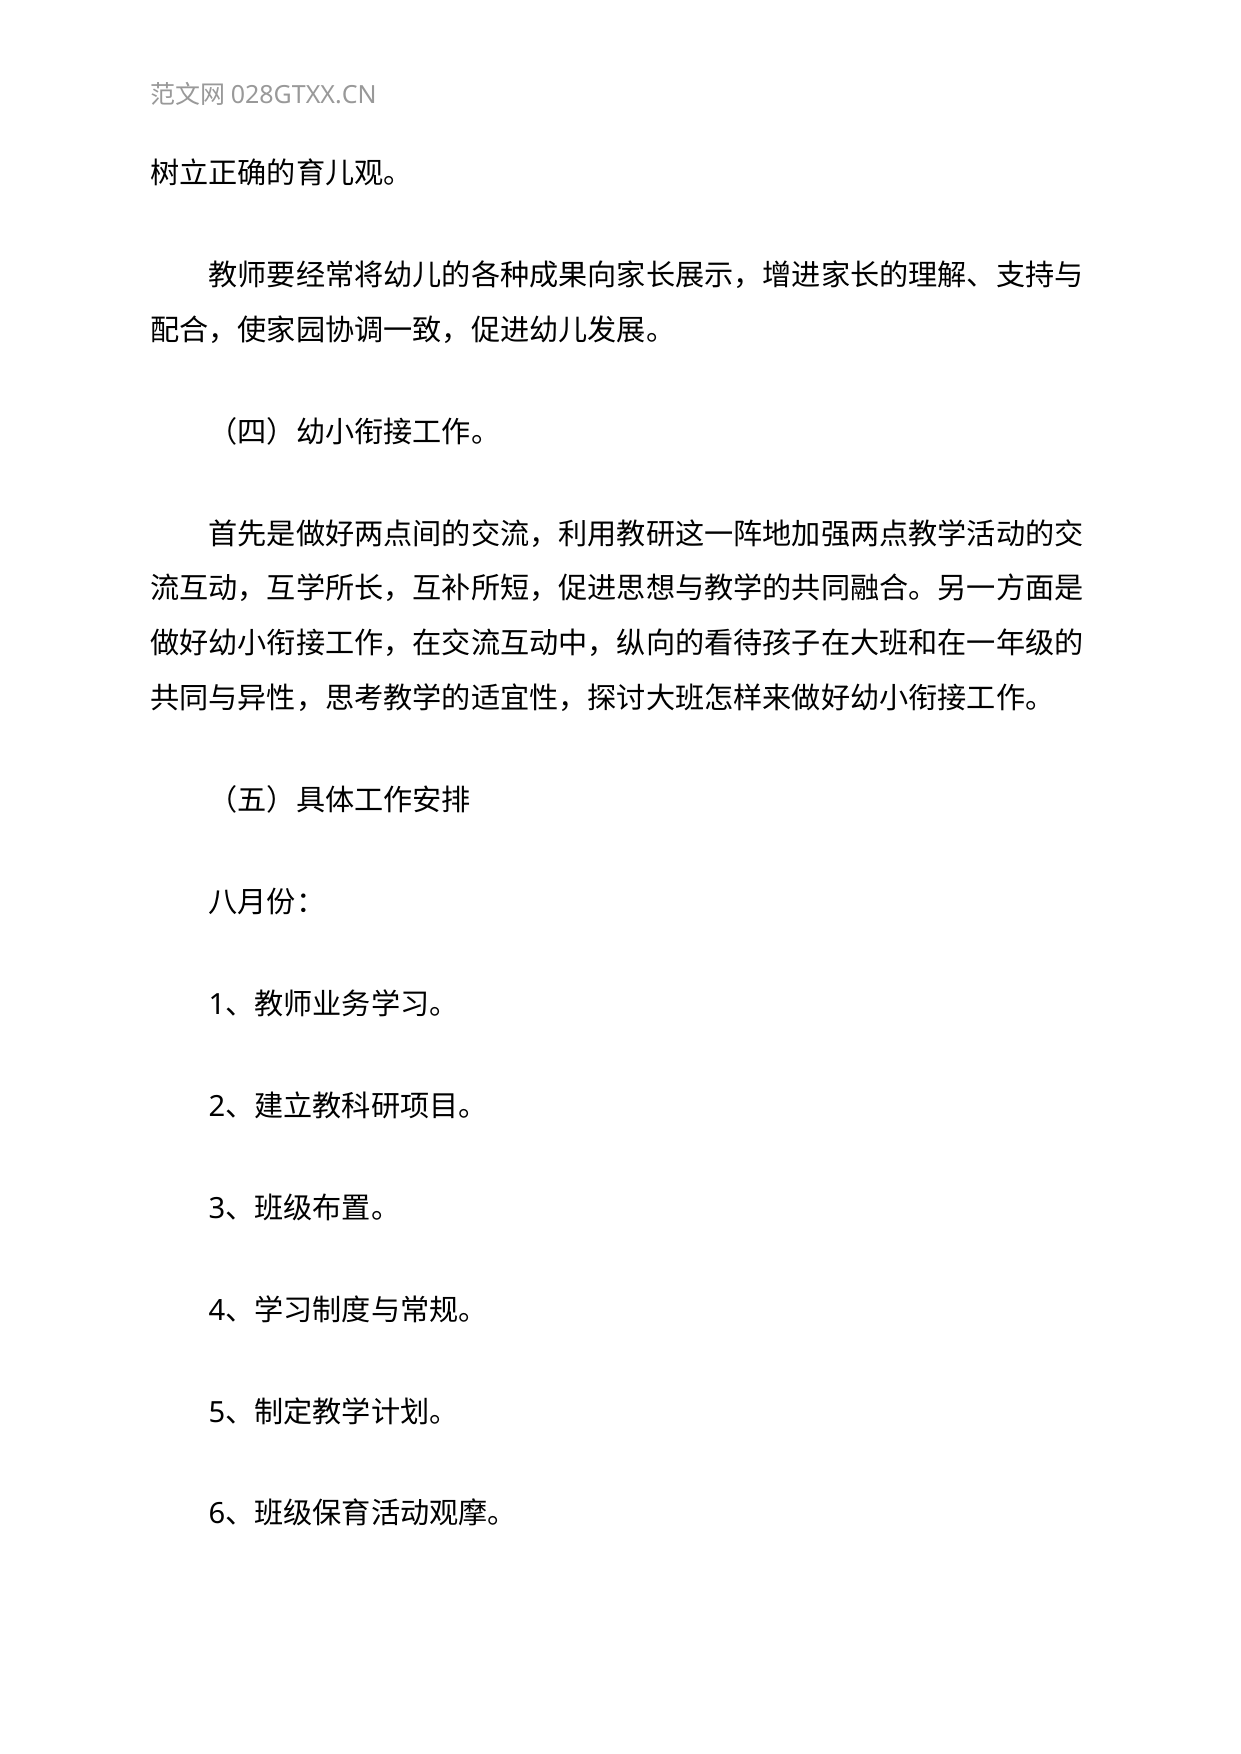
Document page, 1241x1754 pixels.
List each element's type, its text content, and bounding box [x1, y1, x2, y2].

text 4、学习制度与常规。 [150, 1286, 1090, 1328]
text 5、制定教学计划。 [150, 1388, 1090, 1431]
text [150, 150, 1090, 192]
text 3、班级布置。 [150, 1184, 1090, 1227]
text 八月份： [150, 878, 1090, 921]
text 首先是做好两点间的交流，利用教研这一阵地加强两点教学活动的交流互动，互学所长，互补所短，促进思想与教学的共同融合。另一方面是做好幼小衔接工作，在交流互动中，纵向的看待孩子在大班和在一年级的共同与异性，思考教学的适宜性，探讨大班怎样来做好幼小衔接工作。 [150, 510, 1090, 717]
text 1、教师业务学习。 [150, 980, 1090, 1023]
text （五）具体工作安排 [150, 777, 1090, 819]
text 6、班级保育活动观摩。 [150, 1490, 1090, 1532]
text 教师要经常将幼儿的各种成果向家长展示，增进家长的理解、支持与配合，使家园协调一致，促进幼儿发展。 [150, 252, 1090, 349]
text （四）幼小衔接工作。 [150, 408, 1090, 451]
text 2、建立教科研项目。 [150, 1082, 1090, 1124]
